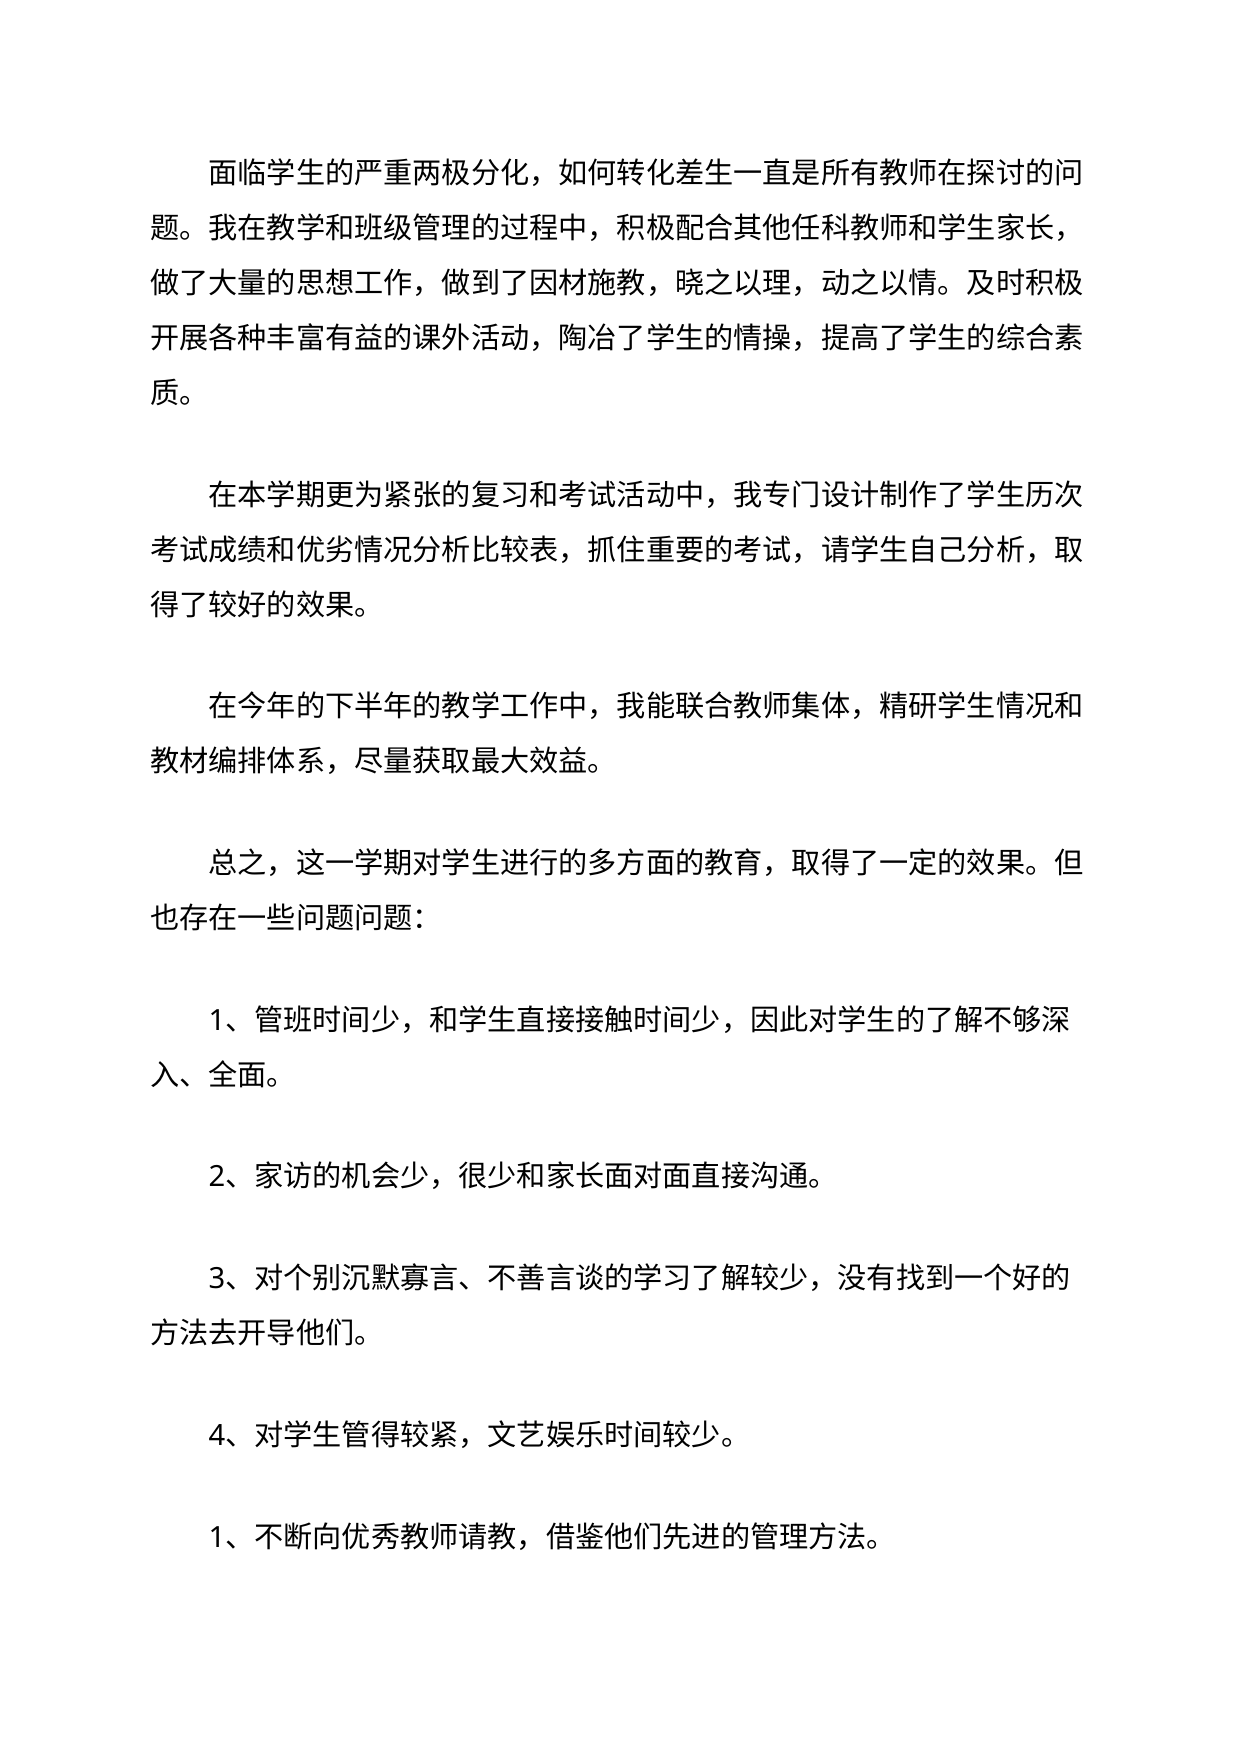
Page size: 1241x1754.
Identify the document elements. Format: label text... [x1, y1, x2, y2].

text 1、管班时间少，和学生直接接触时间少，因此对学生的了解不够深入、全面。 [150, 996, 1090, 1093]
text 1、不断向优秀教师请教，借鉴他们先进的管理方法。 [150, 1514, 1090, 1556]
text 2、家访的机会少，很少和家长面对面直接沟通。 [150, 1153, 1090, 1195]
text 面临学生的严重两极分化，如何转化差生一直是所有教师在探讨的问题。我在教学和班级管理的过程中，积极配合其他任科教师和学生家长，做了大量的思想工作，做到了因材施教，晓之以理，动之以情。及时积极开展各种丰富有益的课外活动，陶冶了学生的情操，提高了学生的综合素质。 [150, 150, 1090, 412]
text 在本学期更为紧张的复习和考试活动中，我专门设计制作了学生历次考试成绩和优劣情况分析比较表，抓住重要的考试，请学生自己分析，取得了较好的效果。 [150, 471, 1090, 623]
text 4、对学生管得较紧，文艺娱乐时间较少。 [150, 1412, 1090, 1454]
text 总之，这一学期对学生进行的多方面的教育，取得了一定的效果。但也存在一些问题问题： [150, 839, 1090, 937]
text 3、对个别沉默寡言、不善言谈的学习了解较少，没有找到一个好的方法去开导他们。 [150, 1255, 1090, 1352]
text 在今年的下半年的教学工作中，我能联合教师集体，精研学生情况和教材编排体系，尽量获取最大效益。 [150, 683, 1090, 780]
